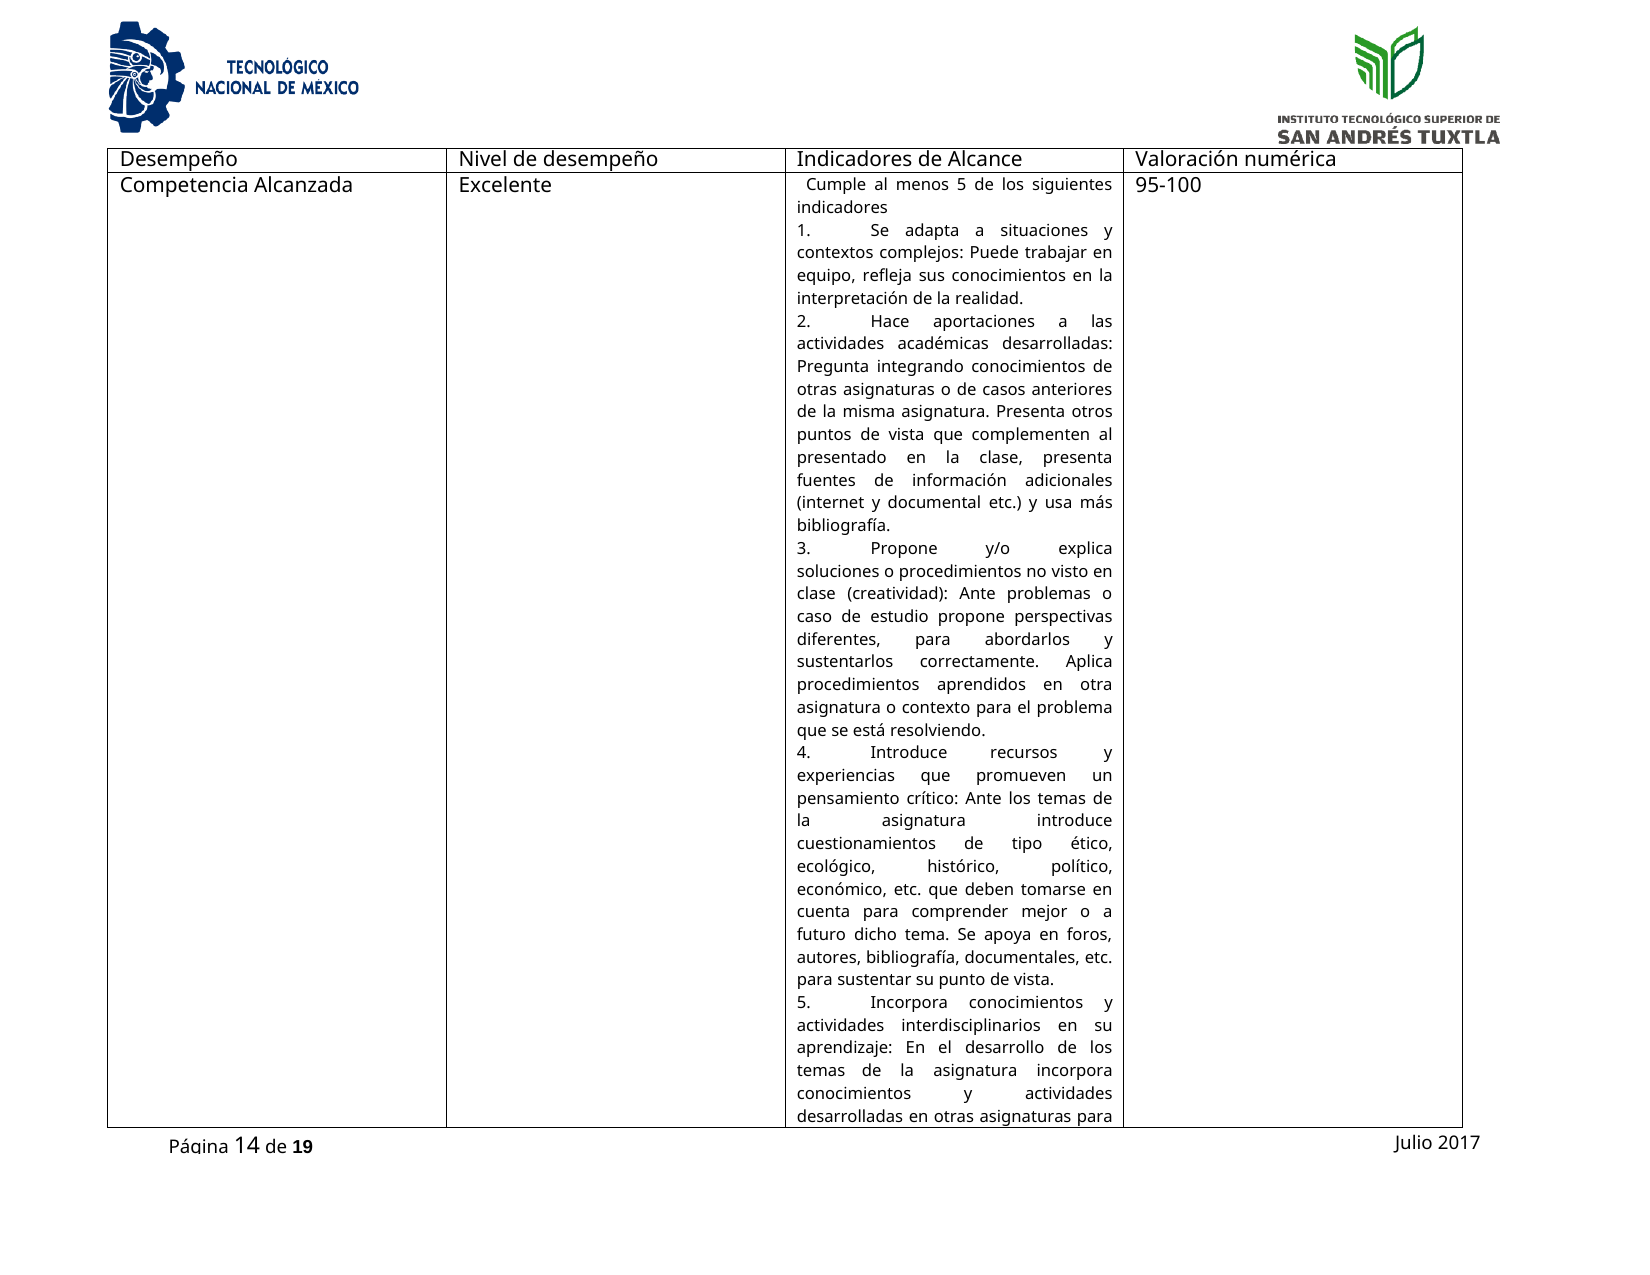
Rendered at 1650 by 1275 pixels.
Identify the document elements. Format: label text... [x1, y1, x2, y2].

picture [108, 21, 359, 133]
table_header Indicadores de Alcance [786, 149, 1123, 172]
table_header Valoración numérica [1124, 149, 1462, 172]
table_header Nivel de desempeño [447, 149, 785, 172]
table_cell Excelente [447, 173, 785, 1127]
table_cell 95-100 [1124, 173, 1462, 1127]
table_cell Competencia Alcanzada [108, 173, 446, 1127]
table_header Desempeño [108, 149, 446, 172]
picture [1278, 26, 1500, 144]
